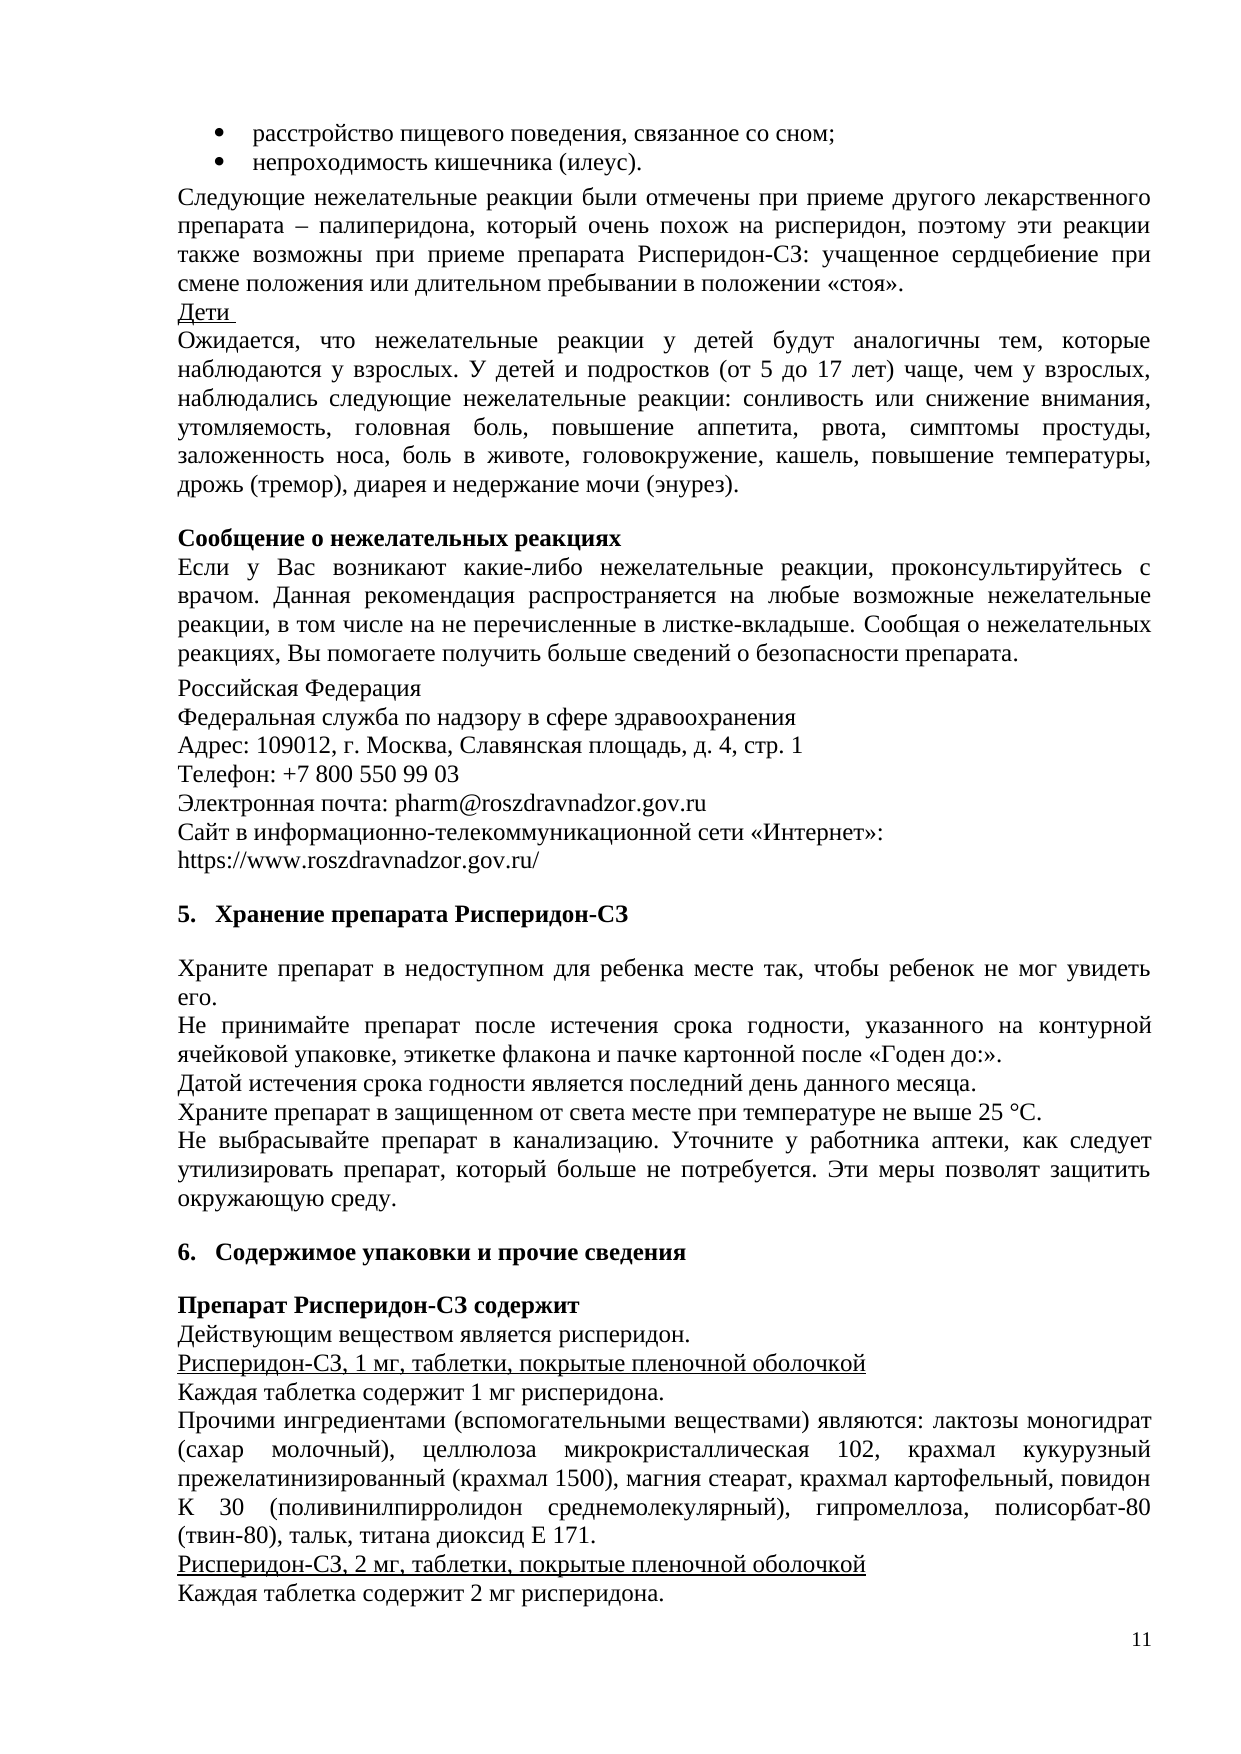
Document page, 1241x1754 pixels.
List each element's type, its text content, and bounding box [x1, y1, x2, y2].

text Следующие нежелательные реакции были отмечены при приеме другого лекарственного препарата – палиперидона, который очень похож на рисперидон, поэтому эти реакции также возможны при приеме препарата Рисперидон-СЗ: учащенное сердцебиение при смене положения или длительном пребывании в положении «стоя». [177, 182, 1152, 297]
text Рисперидон-СЗ, 2 мг, таблетки, покрытые пленочной оболочкой [177, 1549, 1152, 1578]
list непроходимость кишечника (илеус). [215, 147, 1152, 176]
text Не принимайте препарат после истечения срока годности, указанного на контурной ячейковой упаковке, этикетке флакона и пачке картонной после «Годен до:». [177, 1011, 1152, 1068]
text Датой истечения срока годности является последний день данного месяца. [177, 1068, 1152, 1097]
text Рисперидон-СЗ, 1 мг, таблетки, покрытые пленочной оболочкой [177, 1348, 1152, 1377]
text Если у Вас возникают какие-либо нежелательные реакции, проконсультируйтесь с врачом. Данная рекомендация распространяется на любые возможные нежелательные реакции, в том числе на не перечисленные в листке-вкладыше. Сообщая о нежелательных реакциях, Вы помогаете получить больше сведений о безопасности препарата. [177, 552, 1152, 667]
text Электронная почта: pharm@roszdravnadzor.gov.ru [177, 788, 1152, 817]
text Федеральная служба по надзору в сфере здравоохранения [177, 702, 1152, 731]
text Храните препарат в недоступном для ребенка месте так, чтобы ребенок не мог увидеть его. [177, 953, 1152, 1011]
text Каждая таблетка содержит 2 мг рисперидона. [177, 1578, 1152, 1607]
text Препарат Рисперидон-СЗ содержит [177, 1291, 1152, 1319]
list расстройство пищевого поведения, связанное со сном; [215, 118, 1152, 147]
text Дети [177, 297, 1152, 326]
text Сообщение о нежелательных реакциях [177, 523, 1152, 552]
text Адрес: 109012, г. Москва, Славянская площадь, д. 4, стр. 1 [177, 731, 1152, 759]
text Телефон: +7 800 550 99 03 [177, 759, 1152, 788]
text Храните препарат в защищенном от света месте при температуре не выше 25 °С. [177, 1097, 1152, 1126]
text Каждая таблетка содержит 1 мг рисперидона. [177, 1377, 1152, 1406]
text Не выбрасывайте препарат в канализацию. Уточните у работника аптеки, как следует утилизировать препарат, который больше не потребуется. Эти меры позволят защитить окружающую среду. [177, 1126, 1152, 1212]
text Ожидается, что нежелательные реакции у детей будут аналогичны тем, которые наблюдаются у взрослых. У детей и подростков (от 5 до 17 лет) чаще, чем у взрослых, наблюдались следующие нежелательные реакции: сонливость или снижение внимания, утомляемость, головная боль, повышение аппетита, рвота, симптомы простуды, заложенность носа, боль в животе, головокружение, кашель, повышение температуры, дрожь (тремор), диарея и недержание мочи (энурез). [177, 326, 1152, 498]
text Сайт в информационно-телекоммуникационной сети «Интернет»: https://www.roszdravnadzor.gov.ru/ [177, 817, 1152, 874]
text Действующим веществом является рисперидон. [177, 1319, 1152, 1348]
text Прочими ингредиентами (вспомогательными веществами) являются: лактозы моногидрат (сахар молочный), целлюлоза микрокристаллическая 102, крахмал кукурузный прежелатинизированный (крахмал 1500), магния стеарат, крахмал картофельный, повидон К 30 (поливинилпирролидон среднемолекулярный), гипромеллоза, полисорбат-80 (твин-80), тальк, титана диоксид Е 171. [177, 1406, 1152, 1549]
text Российская Федерация [177, 673, 1152, 702]
list Содержимое упаковки и прочие сведения [177, 1237, 1152, 1266]
list Хранение препарата Рисперидон-СЗ [177, 899, 1152, 928]
